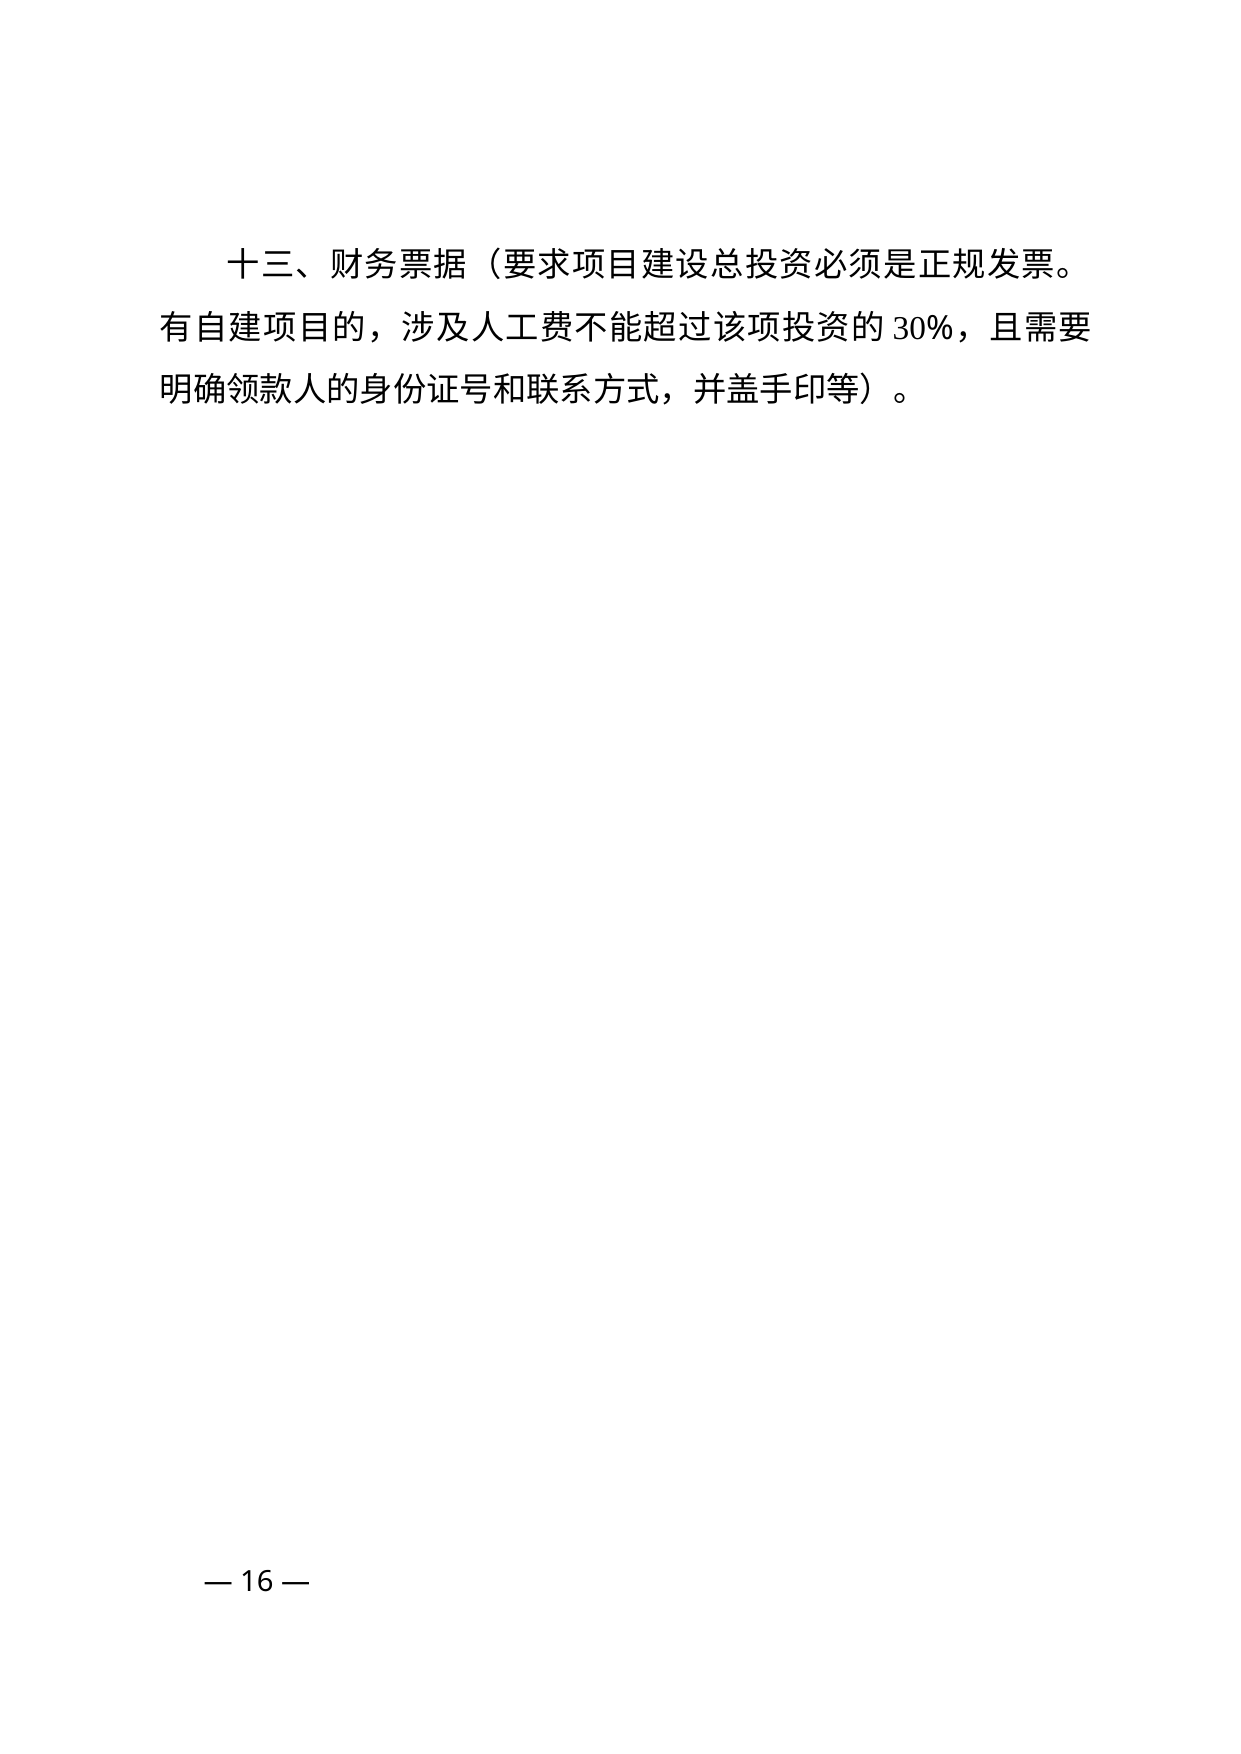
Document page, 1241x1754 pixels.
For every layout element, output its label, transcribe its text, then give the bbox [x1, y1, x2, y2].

text 十三、财务票据（要求项目建设总投资必须是正规发票。有自建项目的，涉及人工费不能超过该项投资的30%，且需要明确领款人的身份证号和联系方式，并盖手印等）。 [159, 227, 1092, 414]
